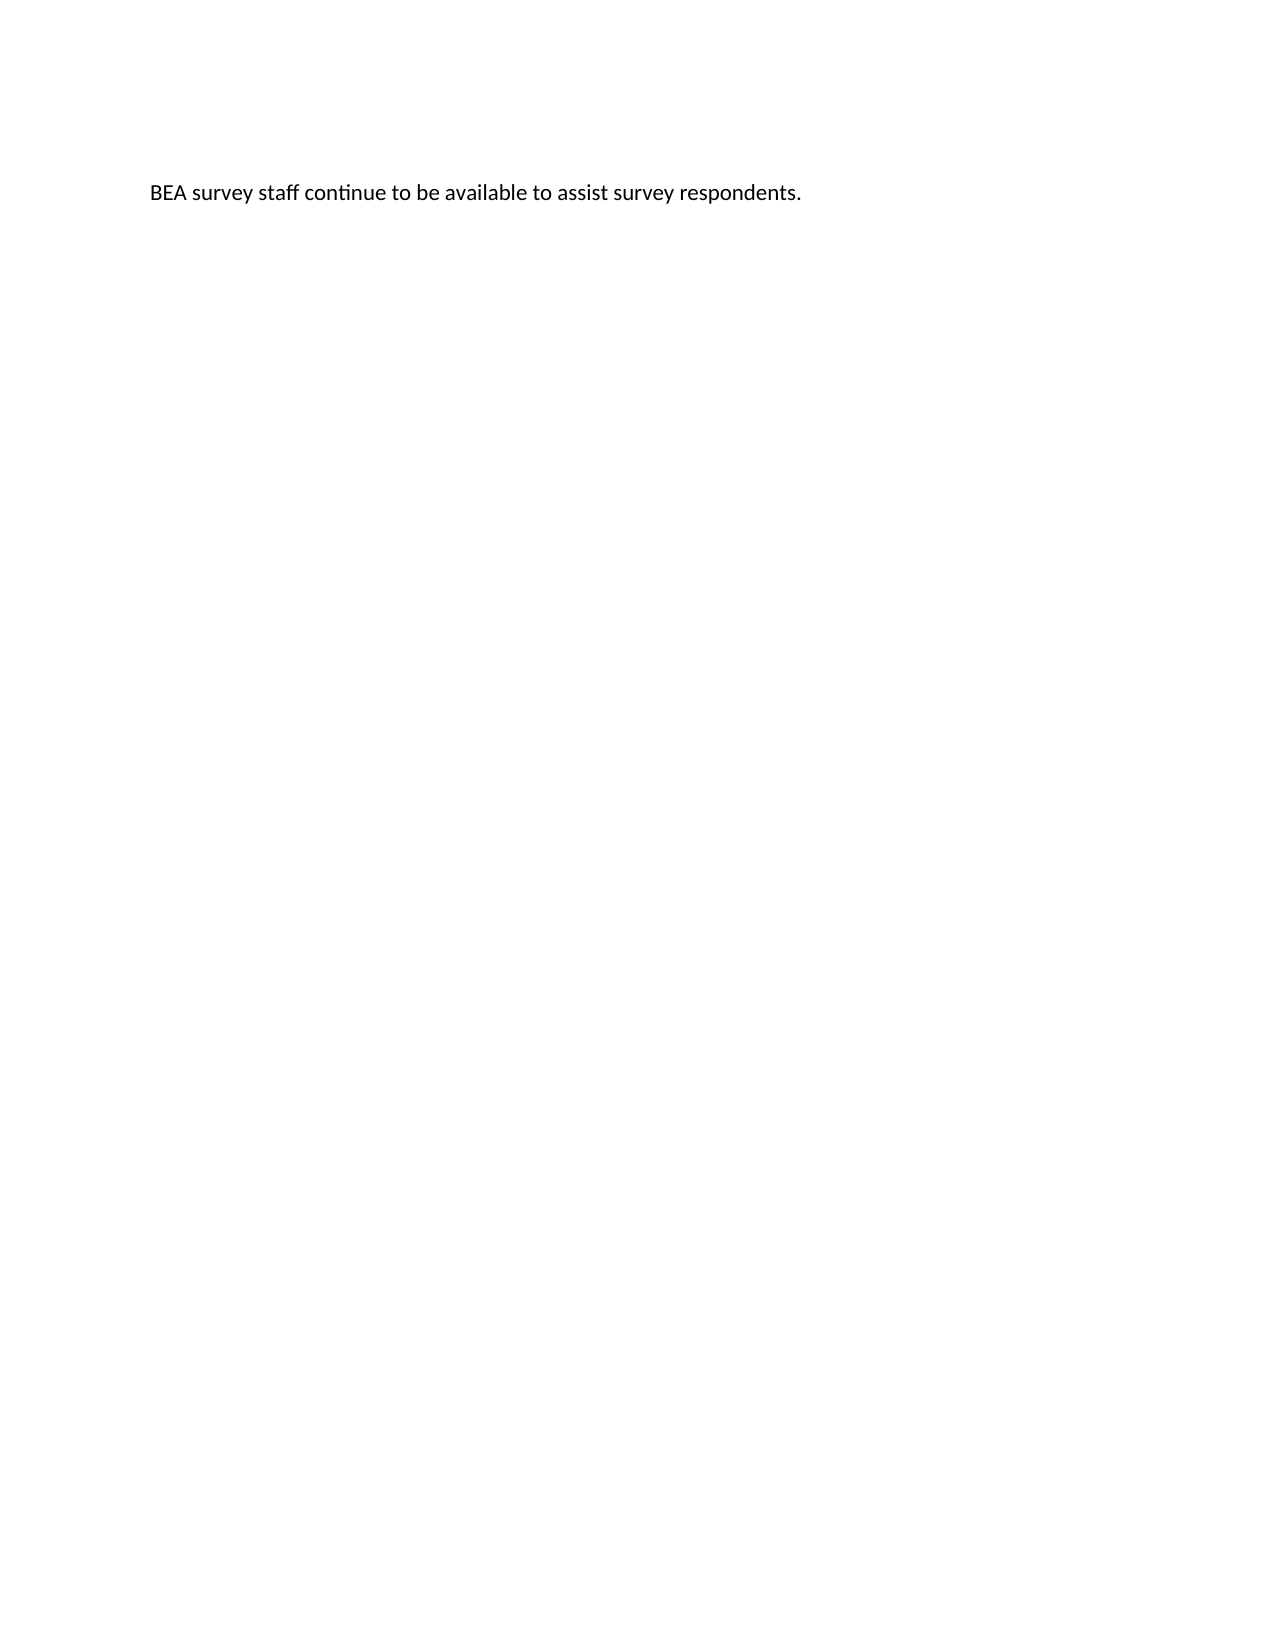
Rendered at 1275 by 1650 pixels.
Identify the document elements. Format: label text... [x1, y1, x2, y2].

text BEA survey staff continue to be available to assist survey respondents. [150, 178, 1125, 206]
